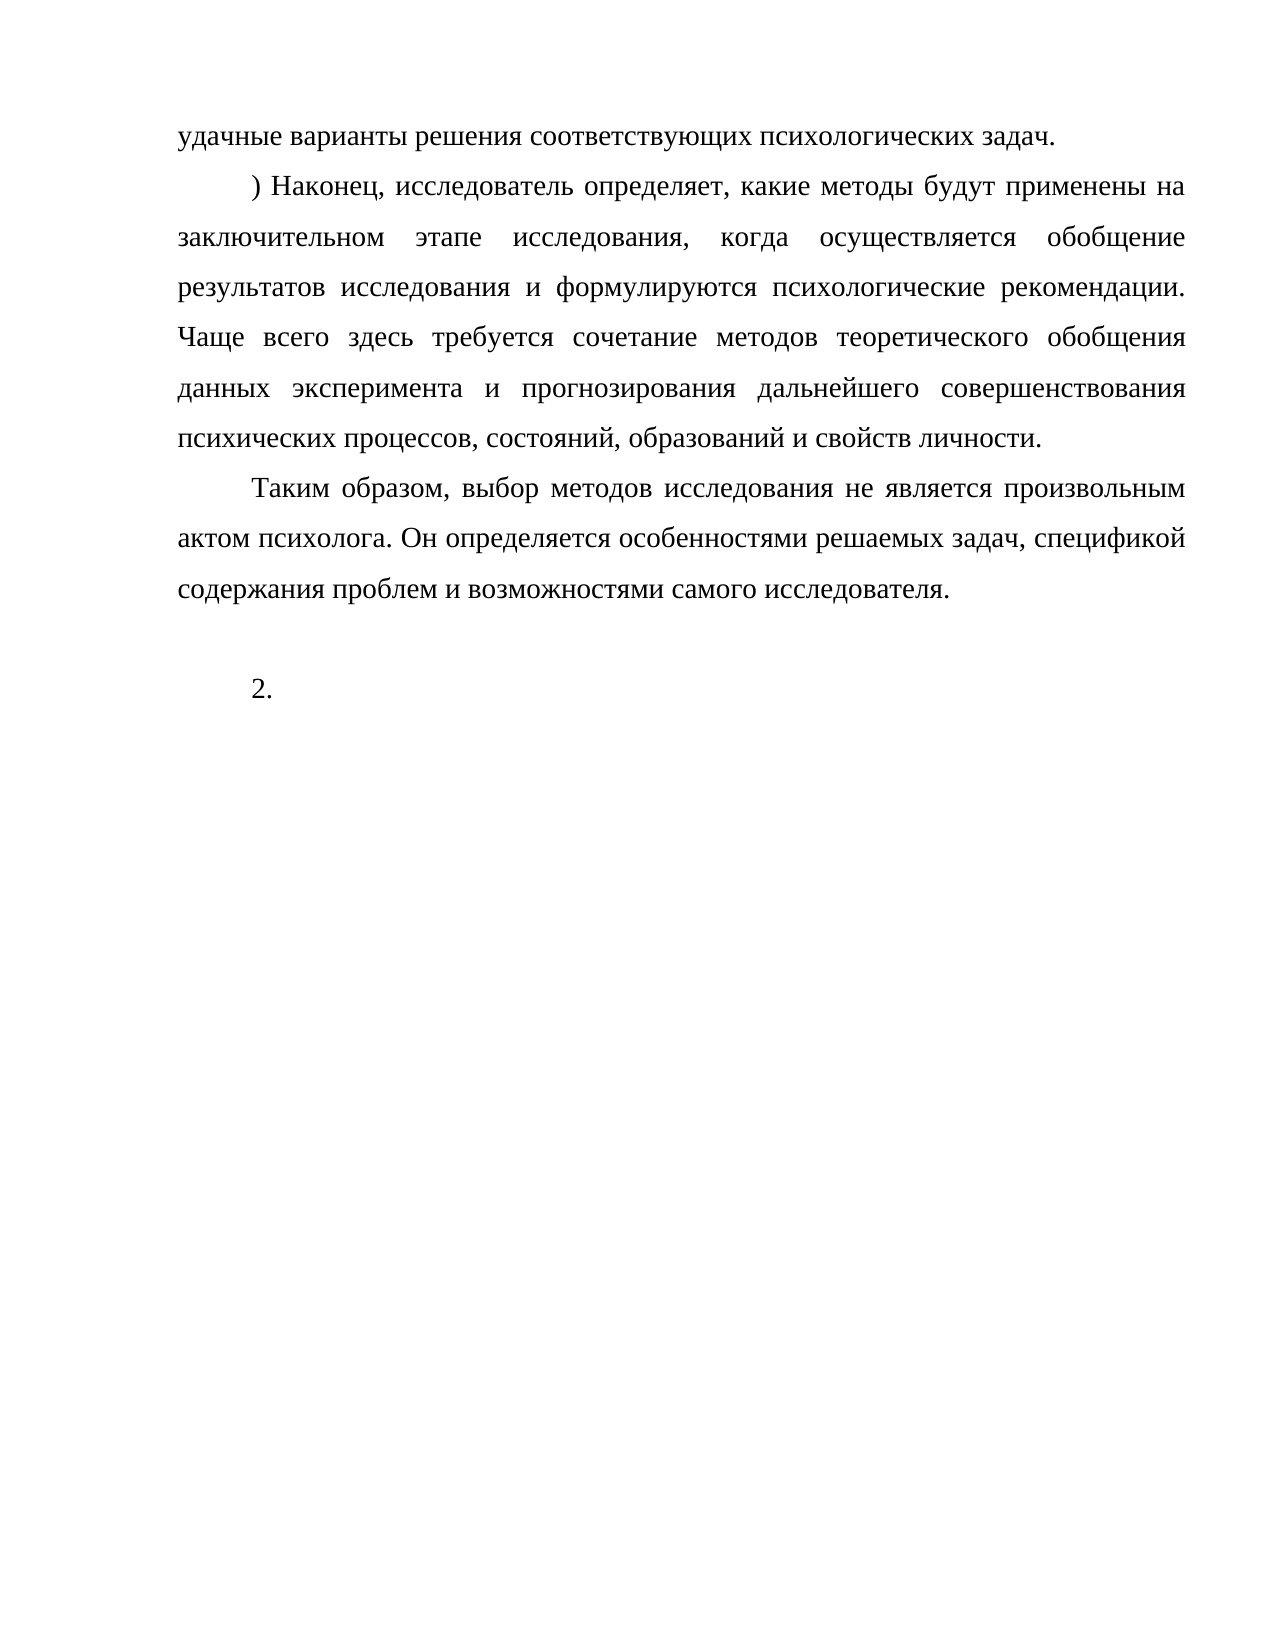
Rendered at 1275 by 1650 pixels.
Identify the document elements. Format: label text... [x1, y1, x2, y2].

text ) Наконец, исследователь определяет, какие методы будут применены на заключительном этапе исследования, когда осуществляется обобщение результатов исследования и формулируются психологические рекомендации. Чаще всего здесь требуется сочетание методов теоретического обобщения данных эксперимента и прогнозирования дальнейшего совершенствования психических процессов, состояний, образований и свойств личности. [177, 168, 1186, 453]
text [177, 118, 1186, 152]
text Таким образом, выбор методов исследования не является произвольным актом психолога. Он определяется особенностями решаемых задач, спецификой содержания проблем и возможностями самого исследователя. [177, 470, 1186, 604]
text 2. Классификация методов психологического исследования [177, 672, 1186, 705]
